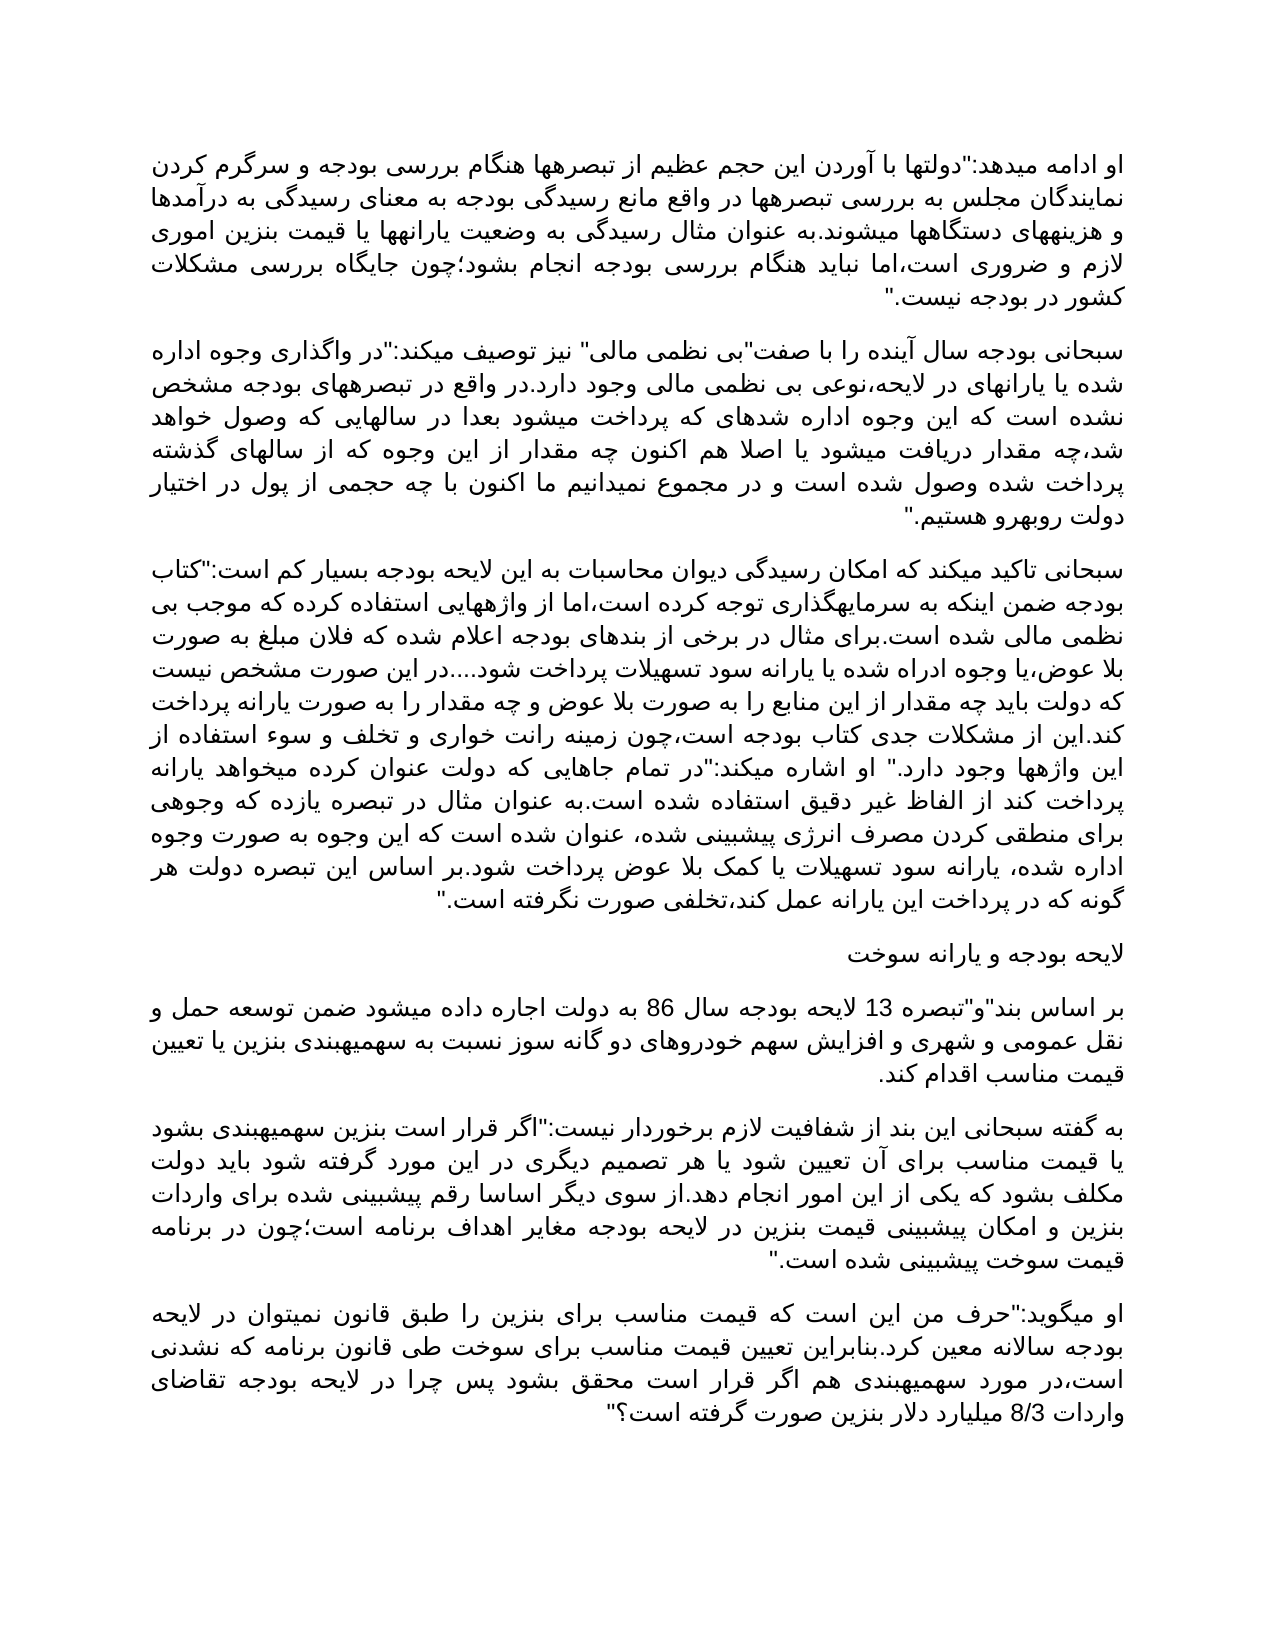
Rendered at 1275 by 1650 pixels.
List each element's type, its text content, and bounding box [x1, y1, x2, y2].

text سبحانی بودجه سال آینده را با صفت‏"بی نظمی مالی‏" نیز توصیف می‏کند:"در واگذاری وجوه اداره شده یا یارانه‏ای در لایحه،نوعی بی نظمی مالی وجود دارد.در واقع در تبصره‏های بودجه مشخص نشده است که این‏ وجوه اداره شده‏ای که پرداخت می‏شود بعدا در سال‏هایی که وصول خواهد شد،چه مقدار دریافت‏ می‏شود یا اصلا هم اکنون چه مقدار از این وجوه که از سال‏های گذشته پرداخت شده وصول شده است و در مجموع نمی‏دانیم ما اکنون با چه حجمی از پول در اختیار دولت روبه‏رو هستیم." [150, 336, 1125, 530]
text به گفته سبحانی این بند از شفافیت لازم برخوردار نیست:"اگر قرار است بنزین سهمیه‏بندی بشود یا قیمت‏ مناسب برای آن تعیین شود یا هر تصمیم دیگری در این‏ مورد گرفته شود باید دولت مکلف بشود که یکی از این‏ امور انجام دهد.از سوی دیگر اساسا رقم پیش‏بینی‏ شده برای واردات بنزین و امکان پیش‏بینی قیمت بنزین‏ در لایحه بودجه مغایر اهداف برنامه است؛چون در برنامه‏ قیمت سوخت پیش‏بینی شده است." [150, 1113, 1125, 1273]
text بر اساس بند"و"تبصره 13 لایحه بودجه سال 86 به دولت‏ اجاره داده می‏شود ضمن توسعه حمل و نقل عمومی و شهری و افزایش سهم خودروهای دو گانه سوز نسبت به‏ سهمیه‏بندی بنزین یا تعیین قیمت مناسب اقدام کند. [150, 993, 1125, 1088]
text لایحه بودجه و یارانه سوخت [150, 939, 1125, 968]
text سبحانی تاکید می‏کند که امکان رسیدگی دیوان‏ محاسبات به این لایحه بودجه بسیار کم است:"کتاب‏ بودجه ضمن اینکه به سرمایه‏گذاری توجه کرده است،اما از واژه‏هایی استفاده کرده که موجب بی نظمی مالی شده‏ است.برای مثال در برخی از بندهای بودجه اعلام شده که‏ فلان مبلغ به صورت بلا عوض،یا وجوه ادراه شده یا یارانه سود تسهیلات پرداخت شود....در این صورت‏ مشخص نیست که دولت باید چه مقدار از این منابع را به صورت بلا عوض و چه مقدار را به صورت یارانه‏ پرداخت کند.این از مشکلات جدی کتاب بودجه‏ است،چون زمینه رانت خواری و تخلف و سوء استفاده‏ از این واژه‏ها وجود دارد." او اشاره می‏کند:"در تمام جاهایی که دولت عنوان‏ کرده می‏خواهد یارانه پرداخت کند از الفاظ غیر دقیق‏ استفاده شده است.به عنوان مثال در تبصره یازده که‏ وجوهی برای منطقی کردن مصرف انرژی پیش‏بینی شده، عنوان شده است که این وجوه به صورت وجوه اداره شده، یارانه سود تسهیلات یا کمک بلا عوض پرداخت شود.بر اساس این تبصره دولت هر گونه که در پرداخت این یارانه‏ عمل کند،تخلفی صورت نگرفته است." [150, 555, 1125, 914]
text او ادامه می‏دهد:"دولتها با آوردن این حجم عظیم از تبصره‏ها هنگام بررسی بودجه و سرگرم کردن نمایندگان‏ مجلس به بررسی تبصره‏ها در واقع مانع رسیدگی بودجه‏ به معنای رسیدگی به درآمدها و هزینه‏های دستگاه‏ها می‏شوند.به عنوان مثال رسیدگی به وضعیت یارانه‏ها یا قیمت بنزین اموری لازم و ضروری است،اما نباید هنگام‏ بررسی بودجه انجام بشود؛چون جایگاه بررسی مشکلات‏ کشور در بودجه نیست." [150, 150, 1125, 311]
text او می‏گوید:"حرف من این است که قیمت مناسب برای‏ بنزین را طبق قانون نمی‏توان در لایحه بودجه سالانه معین‏ کرد.بنابراین تعیین قیمت مناسب برای سوخت طی قانون‏ برنامه که نشدنی است،در مورد سهمیه‏بندی هم اگر قرار است محقق بشود پس چرا در لایحه بودجه تقاضای‏ واردات 8/3 میلیارد دلار بنزین صورت گرفته است؟" [150, 1299, 1125, 1426]
